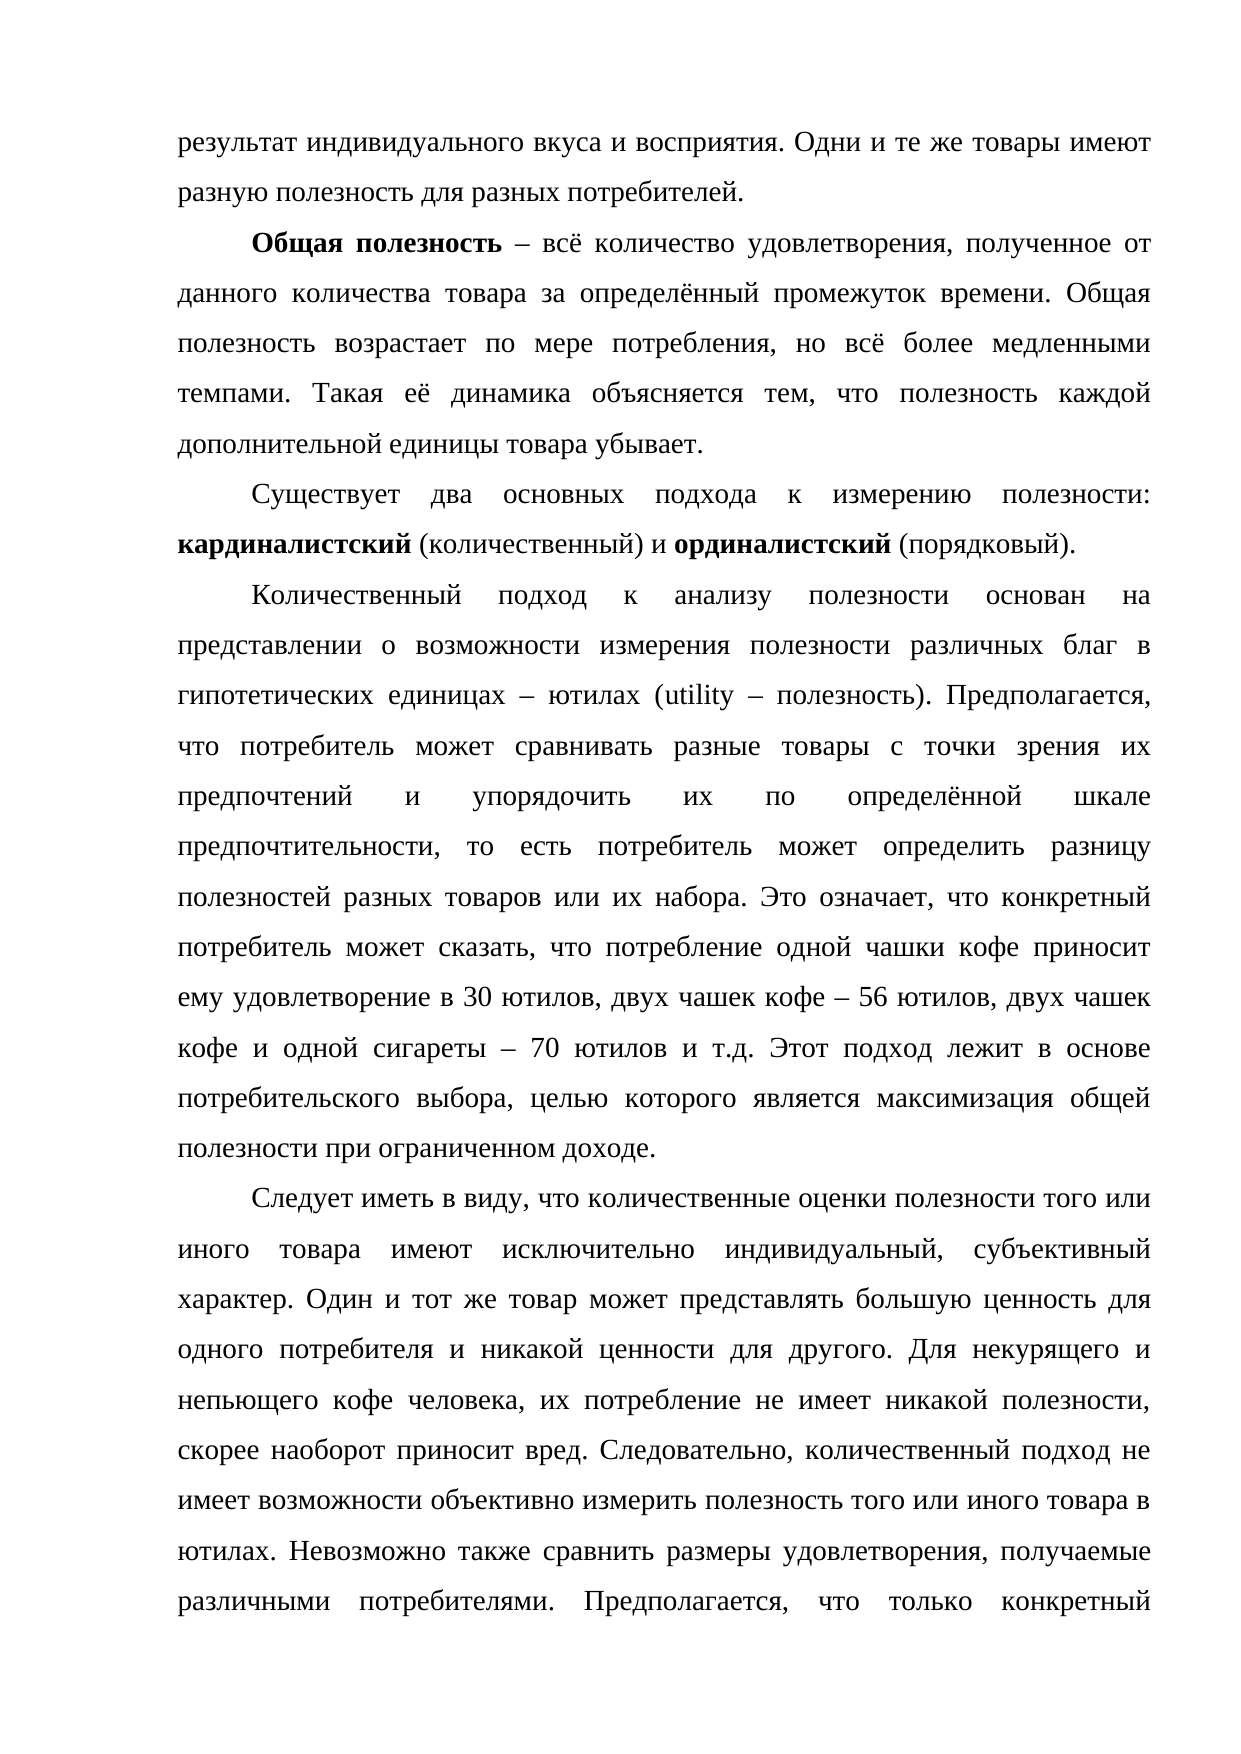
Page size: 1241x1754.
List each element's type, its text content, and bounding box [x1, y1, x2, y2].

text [177, 1181, 1152, 1617]
text Существует два основных подхода к измерению полезности: кардиналистский (количественный) и ординалистский (порядковый). [177, 476, 1152, 560]
text Количественный подход к анализу полезности основан на представлении о возможности измерения полезности различных благ в гипотетических единицах – ютилах (utility – полезность). Предполагается, что потребитель может сравнивать разные товары с точки зрения их предпочтений и упорядочить их по определённой шкале предпочтительности, то есть потребитель может определить разницу полезностей разных товаров или их набора. Это означает, что конкретный потребитель может сказать, что потребление одной чашки кофе приносит ему удовлетворение в 30 ютилов, двух чашек кофе – 56 ютилов, двух чашек кофе и одной сигареты – 70 ютилов и т.д. Этот подход лежит в основе потребительского выбора, целью которого является максимизация общей полезности при ограниченном доходе. [177, 577, 1152, 1164]
text Общая полезность – всё количество удовлетворения, полученное от данного количества товара за определённый промежуток времени. Общая полезность возрастает по мере потребления, но всё более медленными темпами. Такая её динамика объясняется тем, что полезность каждой дополнительной единицы товара убывает. [177, 225, 1152, 459]
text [177, 124, 1152, 208]
